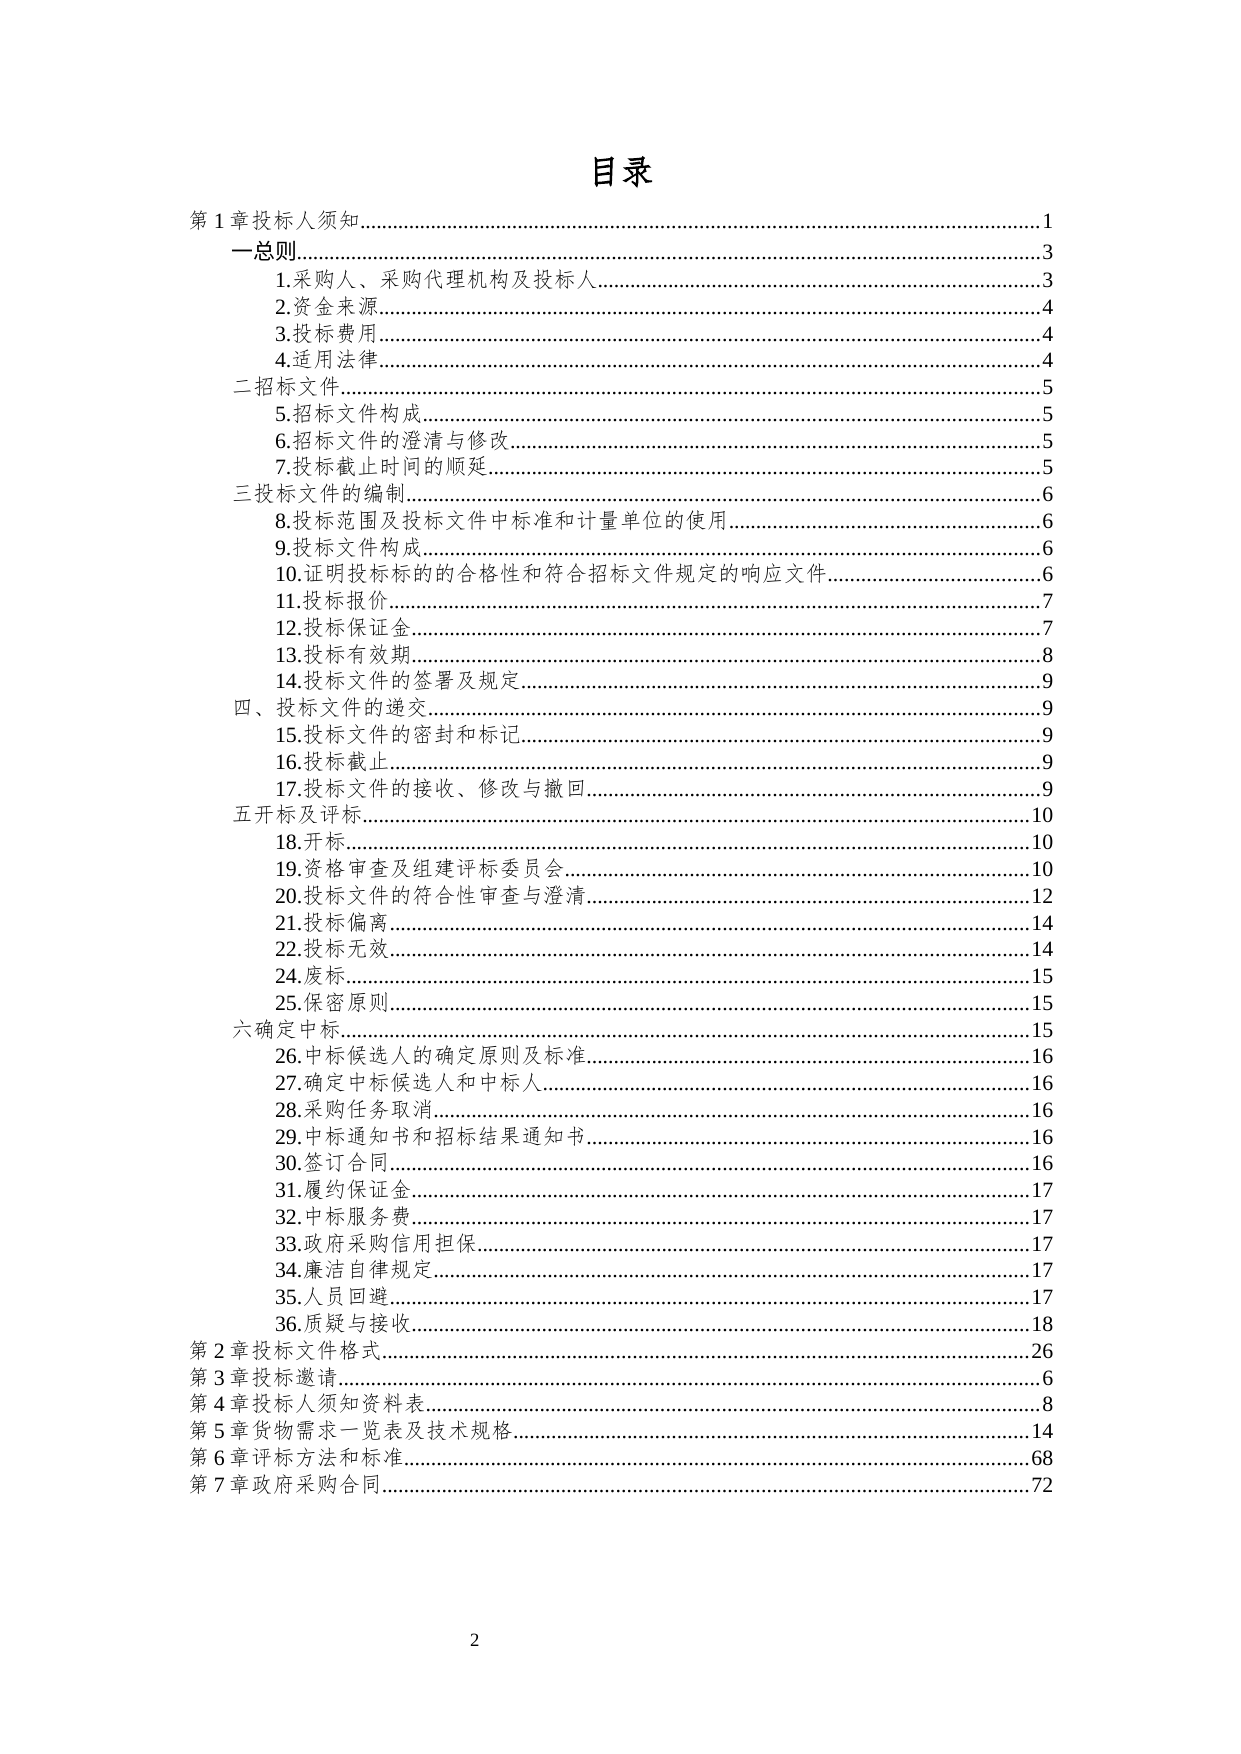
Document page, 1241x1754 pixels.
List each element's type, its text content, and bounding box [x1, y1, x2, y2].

text 33.政府采购信用担保 17 [275, 1229, 1053, 1256]
text 六确定中标 15 [231, 1015, 1053, 1042]
text 8. 投标范围及投标文件中标准和计量单位的使用 6 [275, 506, 1053, 533]
text 发出日期： 2025年1月目录 [187, 150, 1053, 188]
text 21.投标偏离 14 [275, 908, 1053, 935]
text 29.中标通知书和招标结果通知书 16 [275, 1122, 1053, 1149]
text 34.廉洁自律规定 17 [275, 1256, 1053, 1283]
text 13.投标有效期 8 [275, 640, 1053, 667]
text 18.开标 10 [275, 828, 1053, 854]
text 36.质疑与接收 18 [275, 1309, 1053, 1336]
text 第6章评标方法和标准 68 [187, 1443, 1053, 1470]
text 16.投标截止 9 [275, 747, 1053, 774]
text 22.投标无效 14 [275, 935, 1053, 961]
text 第5章货物需求一览表及技术规格 14 [187, 1417, 1053, 1443]
text 14.投标文件的签署及规定 9 [275, 667, 1053, 694]
text 27.确定中标候选人和中标人 16 [275, 1068, 1053, 1095]
text 5.招标文件构成 5 [275, 399, 1053, 426]
text 五开标及评标 10 [231, 801, 1053, 828]
text 第7章政府采购合同 72 [187, 1470, 1053, 1497]
text 1.采购人、采购代理机构及投标人 3 [275, 265, 1053, 292]
text 第4章投标人须知资料表 8 [187, 1390, 1053, 1417]
text 二招标文件 5 [231, 372, 1053, 399]
text 7.投标截止时间的顺延 5 [275, 453, 1053, 479]
text 9.投标文件构成 6 [275, 533, 1053, 560]
text 26.中标候选人的确定原则及标准 16 [275, 1042, 1053, 1068]
text 28.采购任务取消 16 [275, 1095, 1053, 1122]
text 第1章投标人须知 1 [187, 207, 1053, 234]
text 31.履约保证金 17 [275, 1176, 1053, 1202]
text 15.投标文件的密封和标记 9 [275, 721, 1053, 747]
text 10. 证明投标标的的合格性和符合招标文件规定的响应文件 6 [275, 560, 1053, 587]
text 四、投标文件的递交 9 [231, 694, 1053, 721]
text 第3章投标邀请 6 [187, 1363, 1053, 1390]
text 35.人员回避 17 [275, 1283, 1053, 1309]
text 第2章投标文件格式 26 [187, 1336, 1053, 1363]
text 24.废标 15 [275, 961, 1053, 988]
text 一总则 3 [231, 234, 1053, 265]
text 三投标文件的编制 6 [231, 479, 1053, 506]
text 3.投标费用 4 [275, 319, 1053, 346]
text 6.招标文件的澄清与修改 5 [275, 426, 1053, 453]
text 32.中标服务费 17 [275, 1202, 1053, 1229]
text 2.资金来源 4 [275, 292, 1053, 319]
text 25.保密原则 15 [275, 988, 1053, 1015]
text 4.适用法律 4 [275, 346, 1053, 372]
text 11.投标报价 7 [275, 587, 1053, 613]
text 19.资格审查及组建评标委员会 10 [275, 854, 1053, 881]
text 17.投标文件的接收、修改与撤回 9 [275, 774, 1053, 801]
text 12.投标保证金 7 [275, 613, 1053, 640]
text 30.签订合同 16 [275, 1149, 1053, 1176]
text 20.投标文件的符合性审查与澄清 12 [275, 881, 1053, 908]
